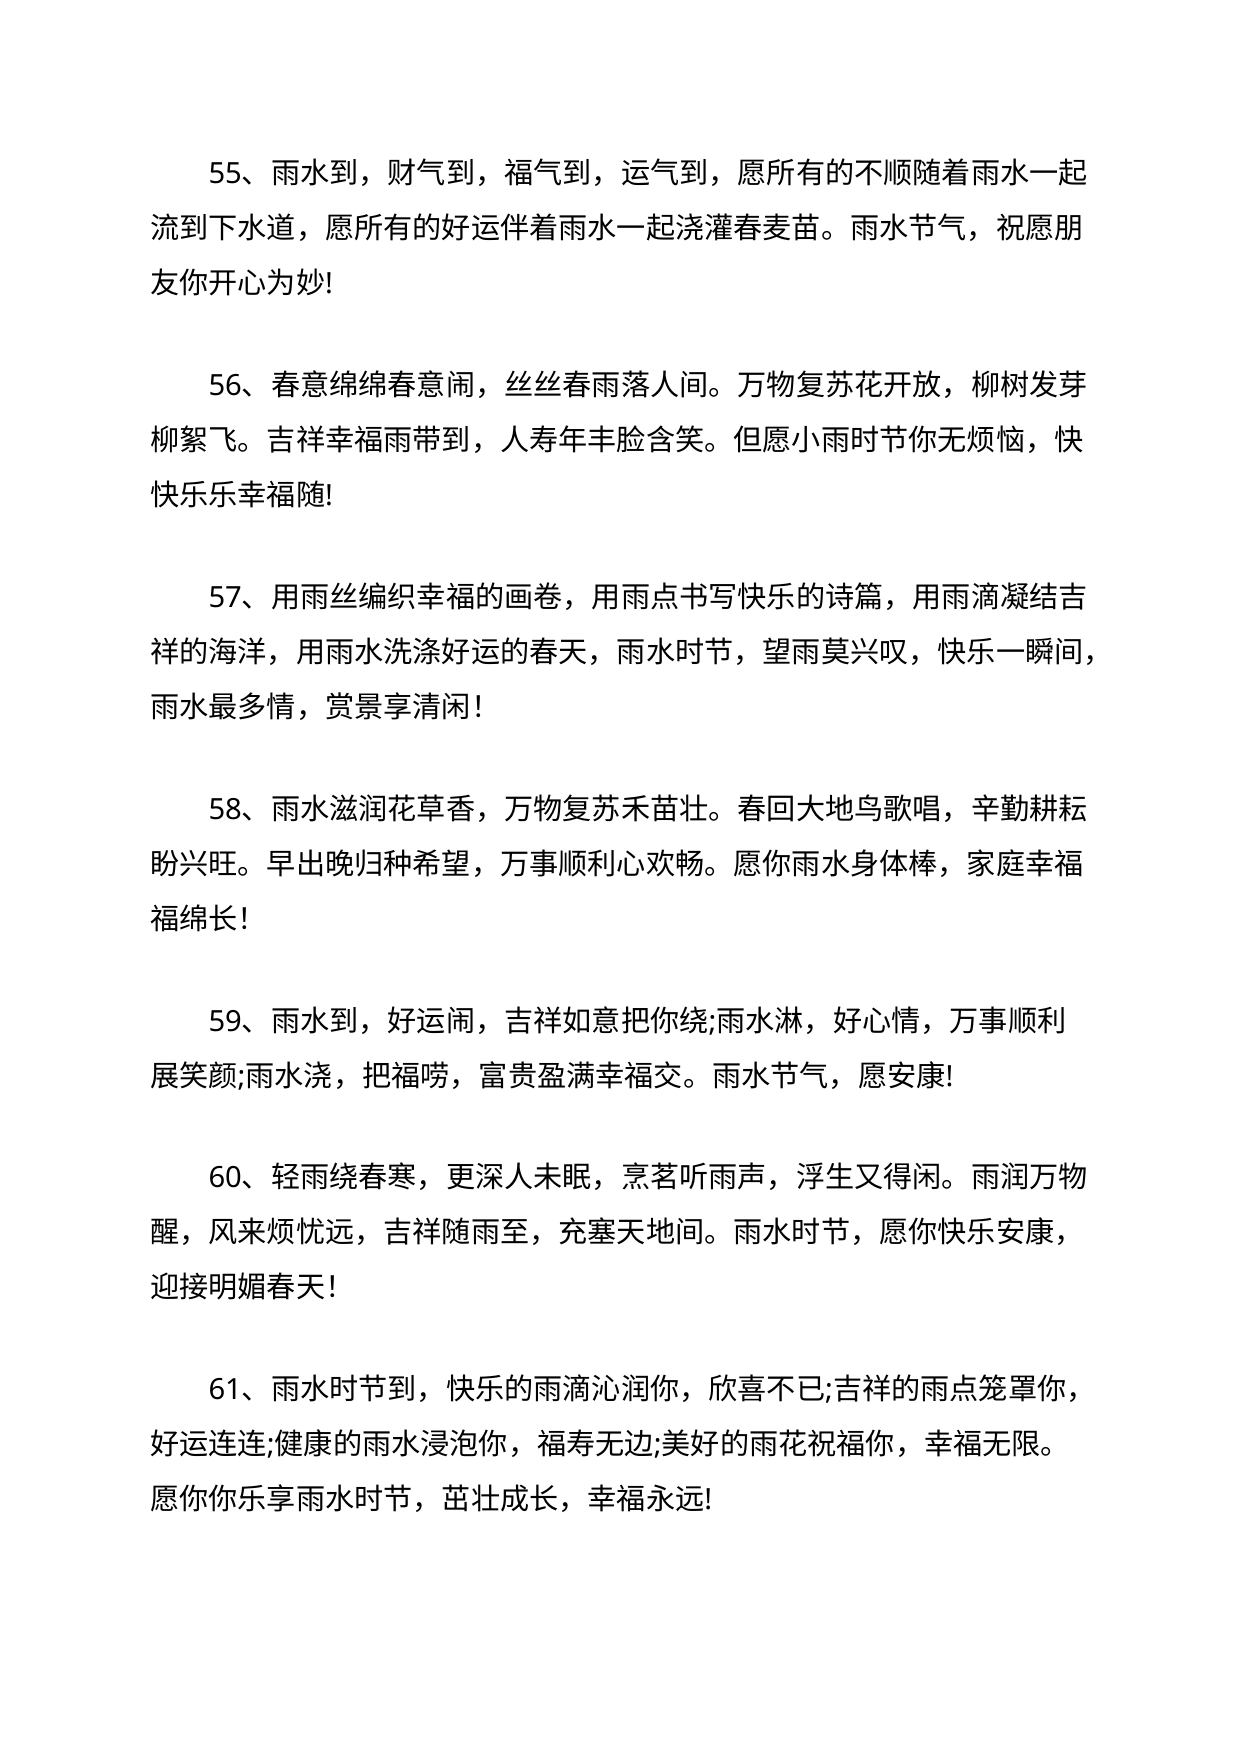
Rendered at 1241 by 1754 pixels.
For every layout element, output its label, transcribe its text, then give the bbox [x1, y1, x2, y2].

text 59、雨水到，好运闹，吉祥如意把你绕;雨水淋，好心情，万事顺利展笑颜;雨水浇，把福唠，富贵盈满幸福交。雨水节气，愿安康! [150, 997, 1090, 1094]
text 60、轻雨绕春寒，更深人未眠，烹茗听雨声，浮生又得闲。雨润万物醒，风来烦忧远，吉祥随雨至，充塞天地间。雨水时节，愿你快乐安康，迎接明媚春天！ [150, 1154, 1090, 1306]
text 58、雨水滋润花草香，万物复苏禾苗壮。春回大地鸟歌唱，辛勤耕耘盼兴旺。早出晚归种希望，万事顺利心欢畅。愿你雨水身体棒，家庭幸福福绵长！ [150, 785, 1090, 938]
text 55、雨水到，财气到，福气到，运气到，愿所有的不顺随着雨水一起流到下水道，愿所有的好运伴着雨水一起浇灌春麦苗。雨水节气，祝愿朋友你开心为妙! [150, 150, 1090, 302]
text 57、用雨丝编织幸福的画卷，用雨点书写快乐的诗篇，用雨滴凝结吉祥的海洋，用雨水洗涤好运的春天，雨水时节，望雨莫兴叹，快乐一瞬间，雨水最多情，赏景享清闲！ [150, 574, 1090, 726]
text 56、春意绵绵春意闹，丝丝春雨落人间。万物复苏花开放，柳树发芽柳絮飞。吉祥幸福雨带到，人寿年丰脸含笑。但愿小雨时节你无烦恼，快快乐乐幸福随! [150, 362, 1090, 514]
text 61、雨水时节到，快乐的雨滴沁润你，欣喜不已;吉祥的雨点笼罩你，好运连连;健康的雨水浸泡你，福寿无边;美好的雨花祝福你，幸福无限。愿你你乐享雨水时节，茁壮成长，幸福永远! [150, 1366, 1090, 1518]
